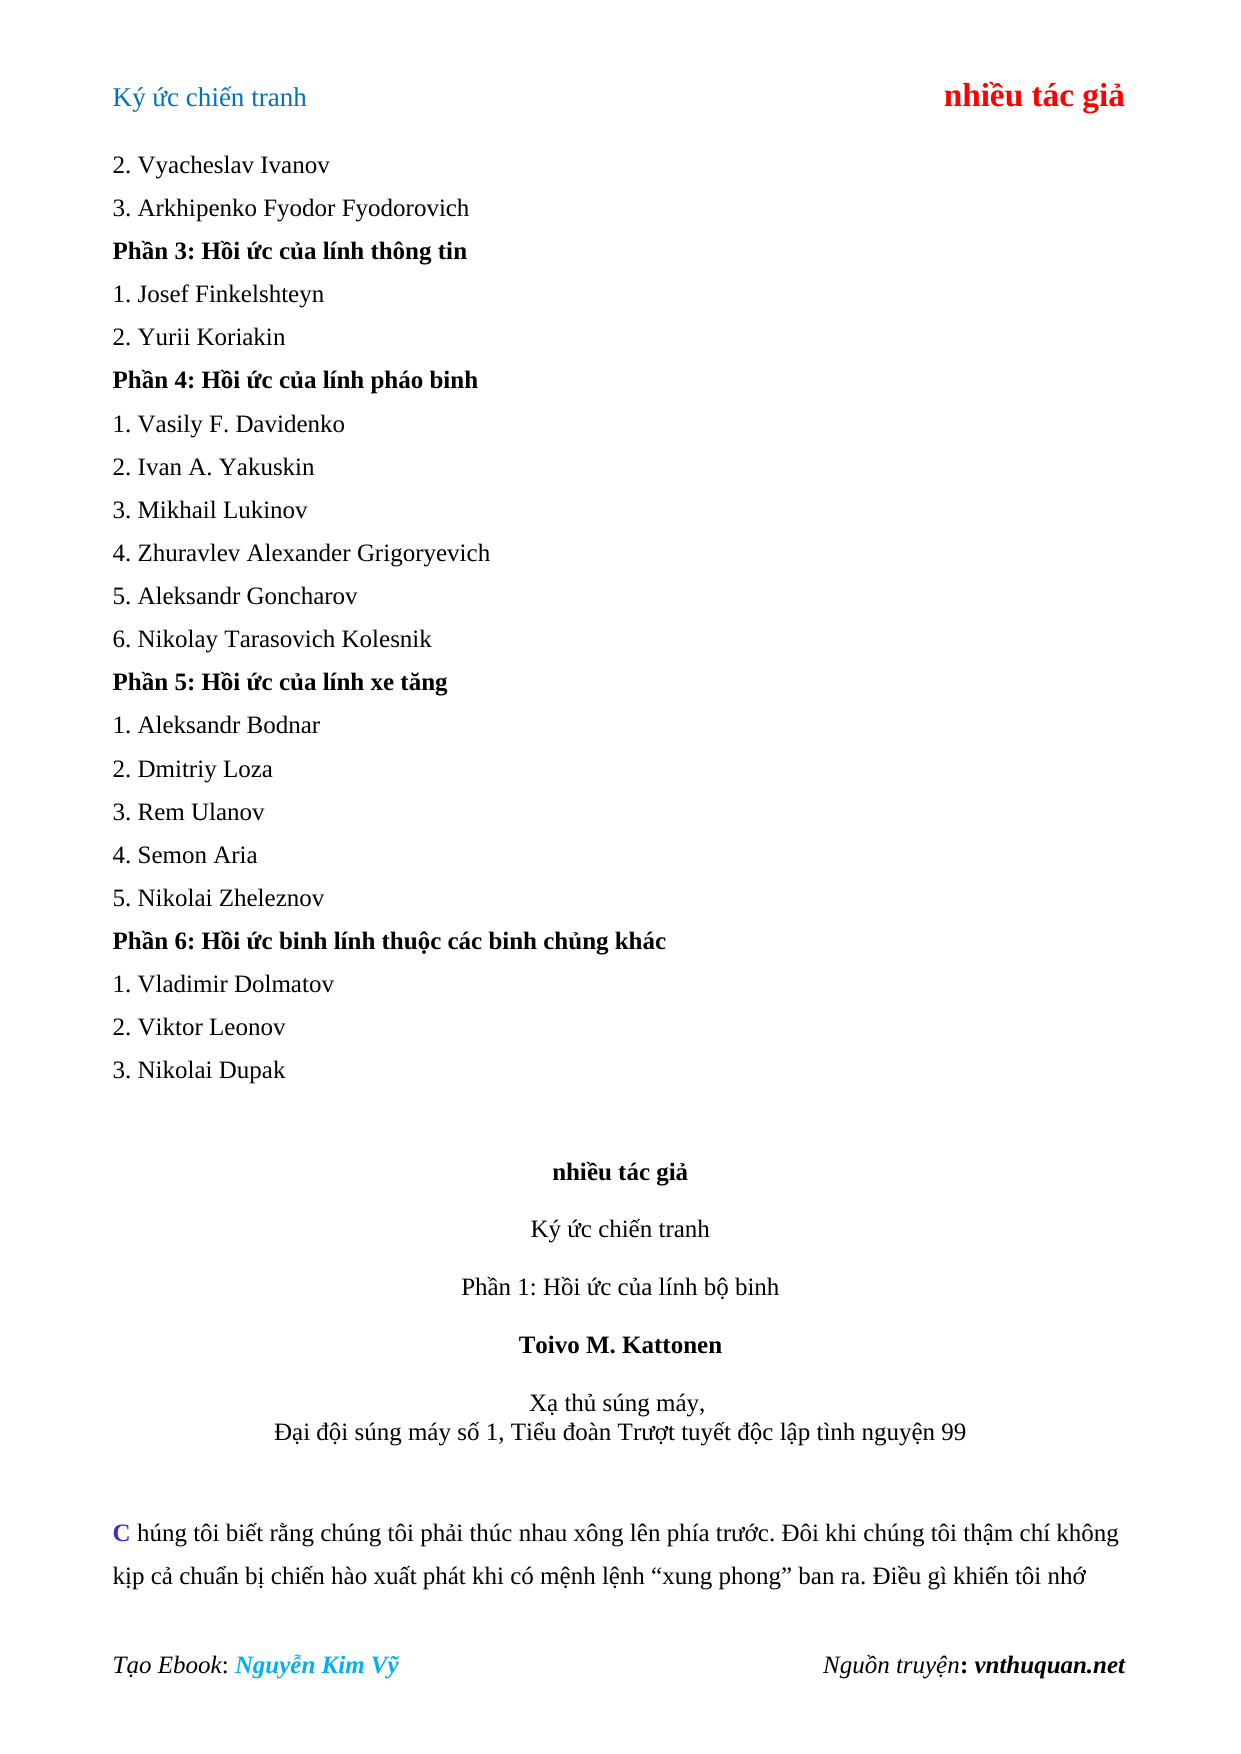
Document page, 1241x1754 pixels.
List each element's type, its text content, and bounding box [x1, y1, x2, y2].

text Ký ức chiến tranh [112, 1214, 1128, 1243]
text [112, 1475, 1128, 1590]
text Phần 1: Hồi ức của lính bộ binh [112, 1272, 1128, 1301]
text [112, 150, 1128, 1084]
text Toivo M. Kattonen [112, 1330, 1128, 1359]
text Xạ thủ súng máy, Đại đội súng máy số 1, Tiểu đoàn Trượt tuyết độc lập tình nguyện 99 [112, 1388, 1128, 1446]
text nhiều tác giả [112, 1157, 1128, 1185]
